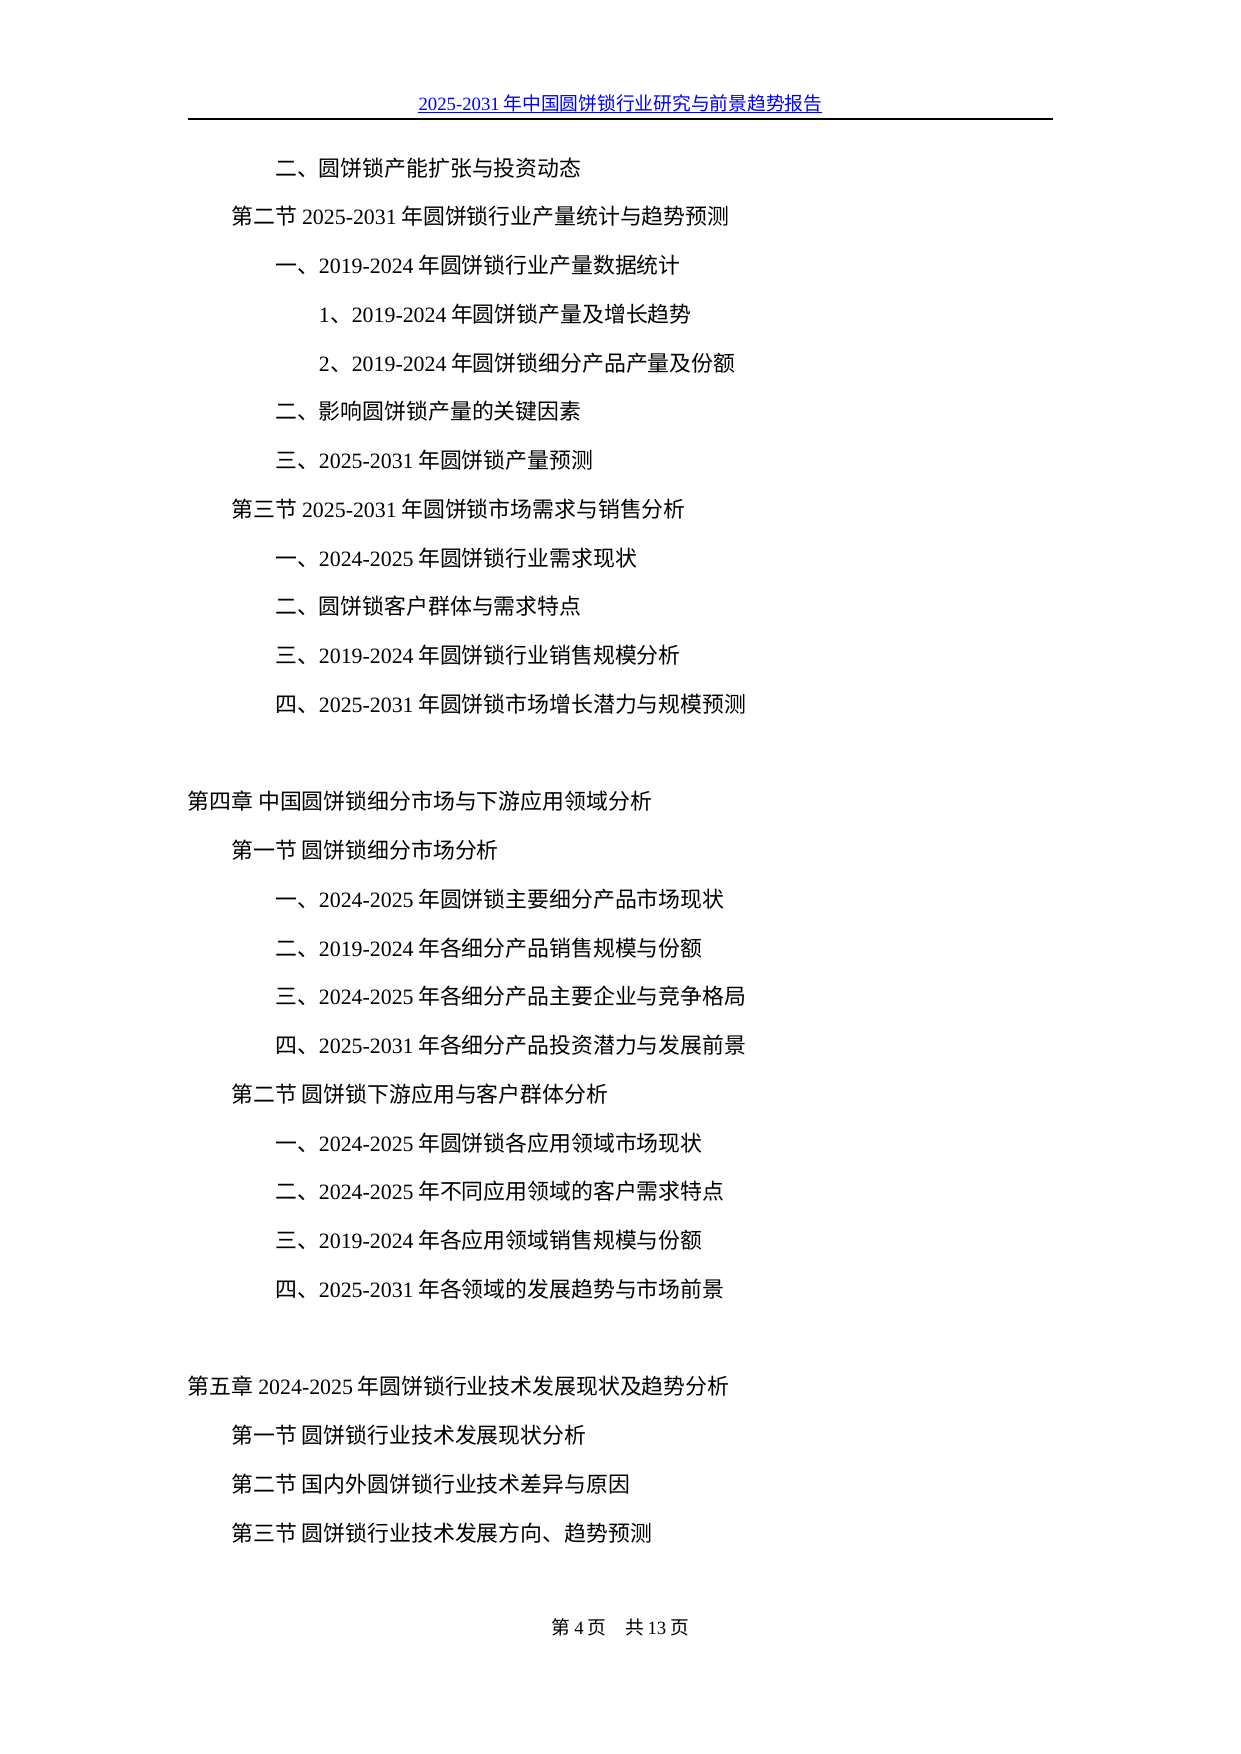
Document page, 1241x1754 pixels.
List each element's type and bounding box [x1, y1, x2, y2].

text [187, 150, 1053, 1548]
